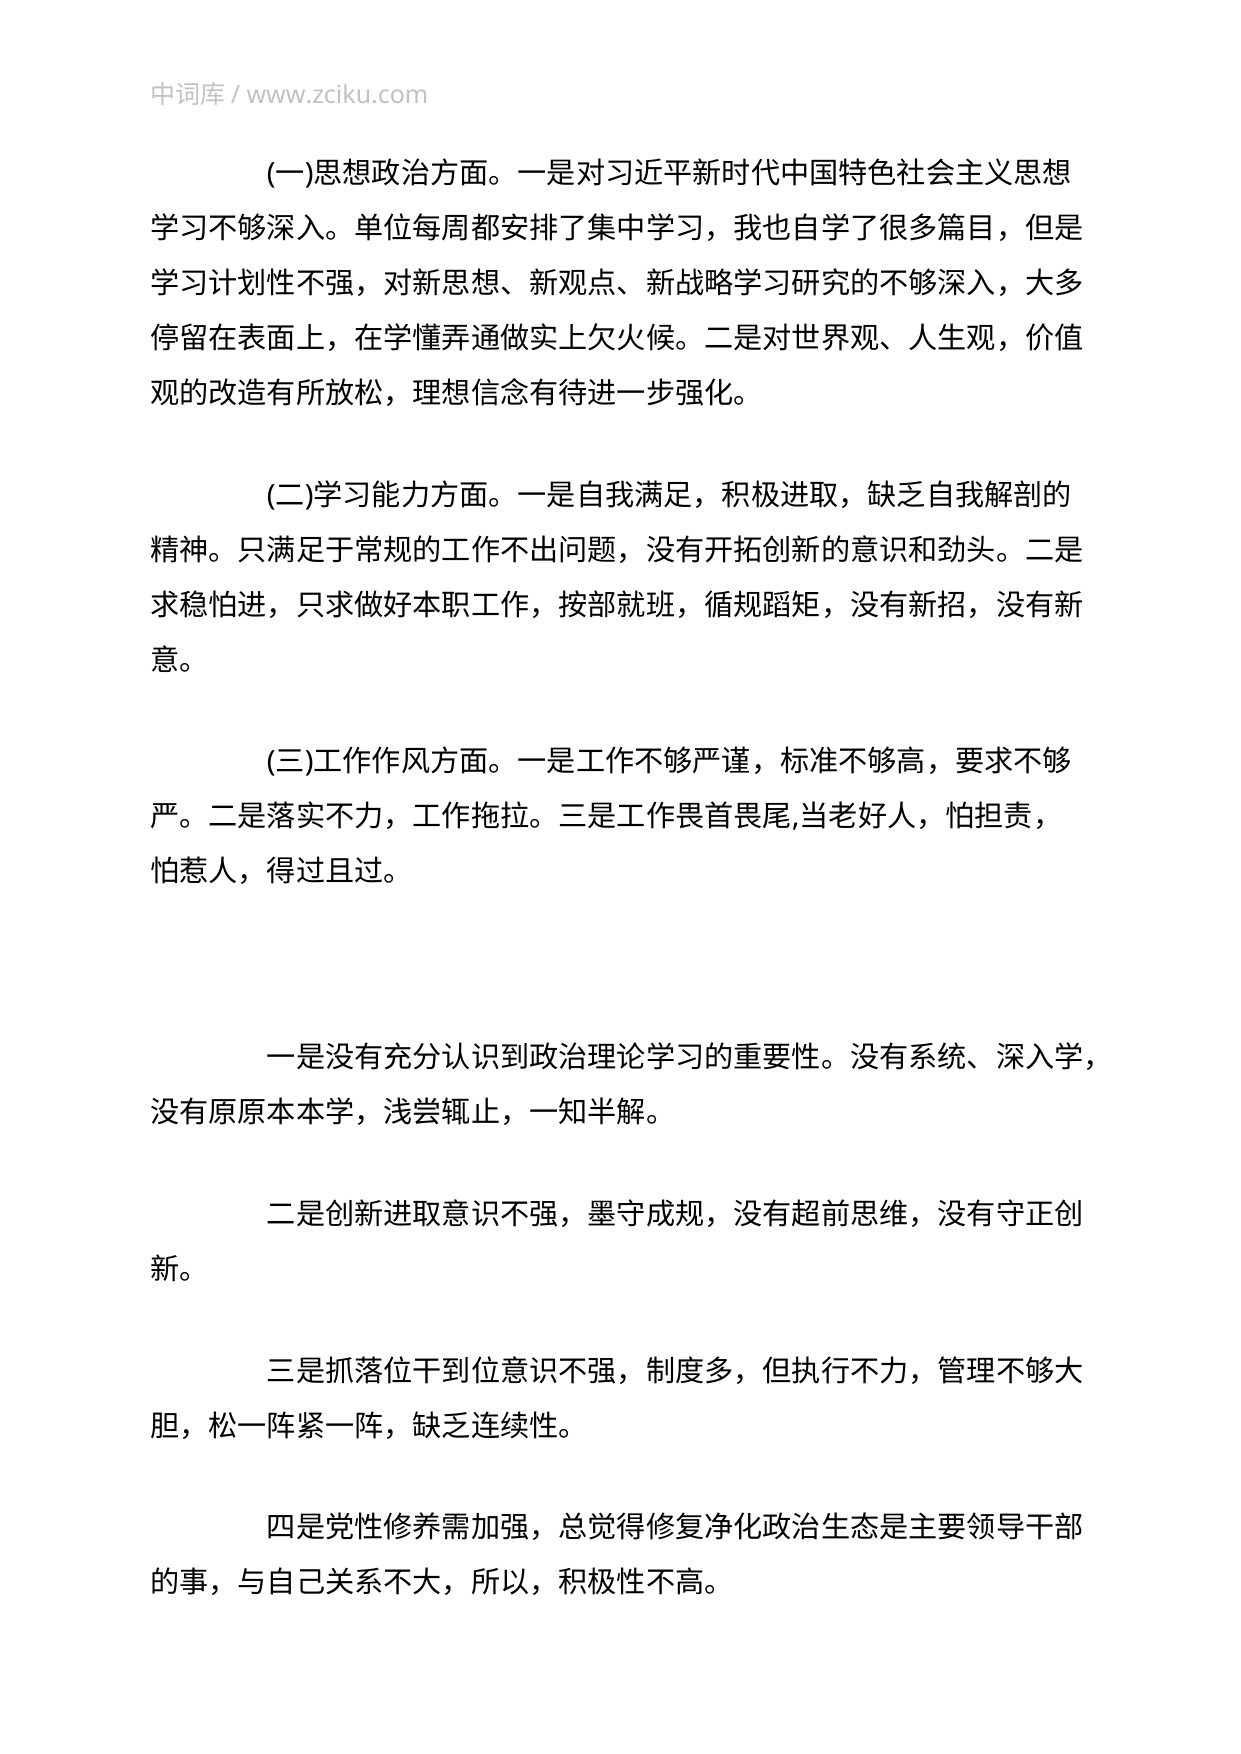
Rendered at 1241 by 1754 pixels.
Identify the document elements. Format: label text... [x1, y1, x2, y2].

text 四是党性修养需加强，总觉得修复净化政治生态是主要领导干部的事，与自己关系不大，所以，积极性不高。 [150, 1504, 1090, 1601]
text (三)工作作风方面。一是工作不够严谨，标准不够高，要求不够严。二是落实不力，工作拖拉。三是工作畏首畏尾,当老好人，怕担责，怕惹人，得过且过。 [150, 738, 1090, 890]
text 三是抓落位干到位意识不强，制度多，但执行不力，管理不够大胆，松一阵紧一阵，缺乏连续性。 [150, 1347, 1090, 1444]
text (二)学习能力方面。一是自我满足，积极进取，缺乏自我解剖的精神。只满足于常规的工作不出问题，没有开拓创新的意识和劲头。二是求稳怕进，只求做好本职工作，按部就班，循规蹈矩，没有新招，没有新意。 [150, 471, 1090, 678]
text (一)思想政治方面。一是对习近平新时代中国特色社会主义思想学习不够深入。单位每周都安排了集中学习，我也自学了很多篇目，但是学习计划性不强，对新思想、新观点、新战略学习研究的不够深入，大多停留在表面上，在学懂弄通做实上欠火候。二是对世界观、人生观，价值观的改造有所放松，理想信念有待进一步强化。 [150, 150, 1090, 412]
text 二是创新进取意识不强，墨守成规，没有超前思维，没有守正创新。 [150, 1191, 1090, 1288]
text 一是没有充分认识到政治理论学习的重要性。没有系统、深入学，没有原原本本学，浅尝辄止，一知半解。 [150, 1034, 1090, 1131]
